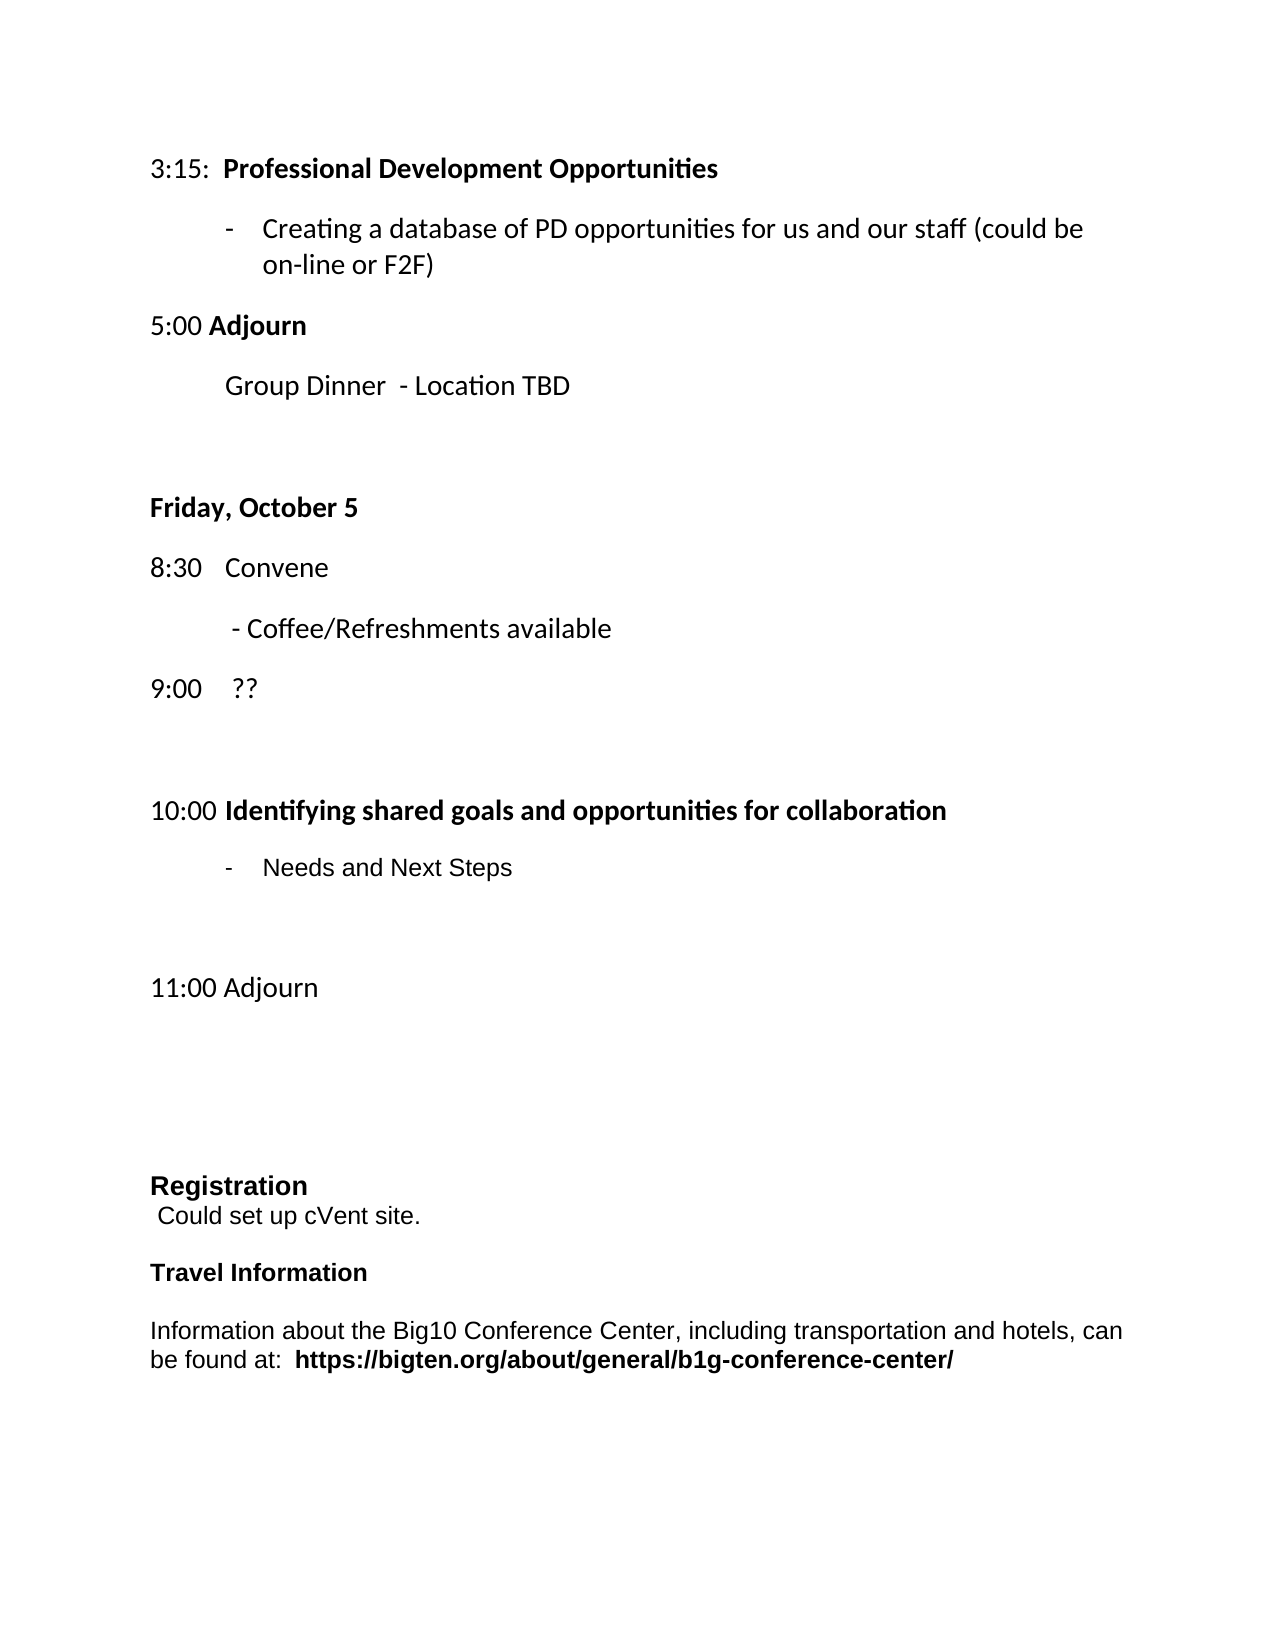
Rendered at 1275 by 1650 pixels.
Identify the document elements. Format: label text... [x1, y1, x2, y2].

text Travel Information [150, 1258, 1125, 1287]
text 5:00 Adjourn [150, 307, 1125, 342]
text Group Dinner - Location TBD [150, 367, 1125, 403]
text 8:30 Convene [150, 549, 1125, 585]
text - Coffee/Refreshments available [150, 610, 1125, 646]
list Needs and Next Steps [225, 852, 1125, 883]
text 10:00 Identifying shared goals and opportunities for collaboration [150, 792, 1125, 827]
text 11:00 Adjourn [150, 969, 1125, 1004]
text 3:15: Professional Development Opportunities [150, 150, 1125, 186]
text Registration [150, 1170, 1125, 1201]
text Friday, October 5 [150, 489, 1125, 524]
text 9:00 ?? [150, 671, 1125, 706]
text Information about the Big10 Conference Center, including transportation and hotels, can be found at: https://bigten.org/about/general/b1g-conference-center/ [150, 1316, 1125, 1373]
text Could set up cVent site. [150, 1201, 1125, 1230]
list Creating a database of PD opportunities for us and our staff (could be on-line or F2F) [225, 211, 1125, 282]
